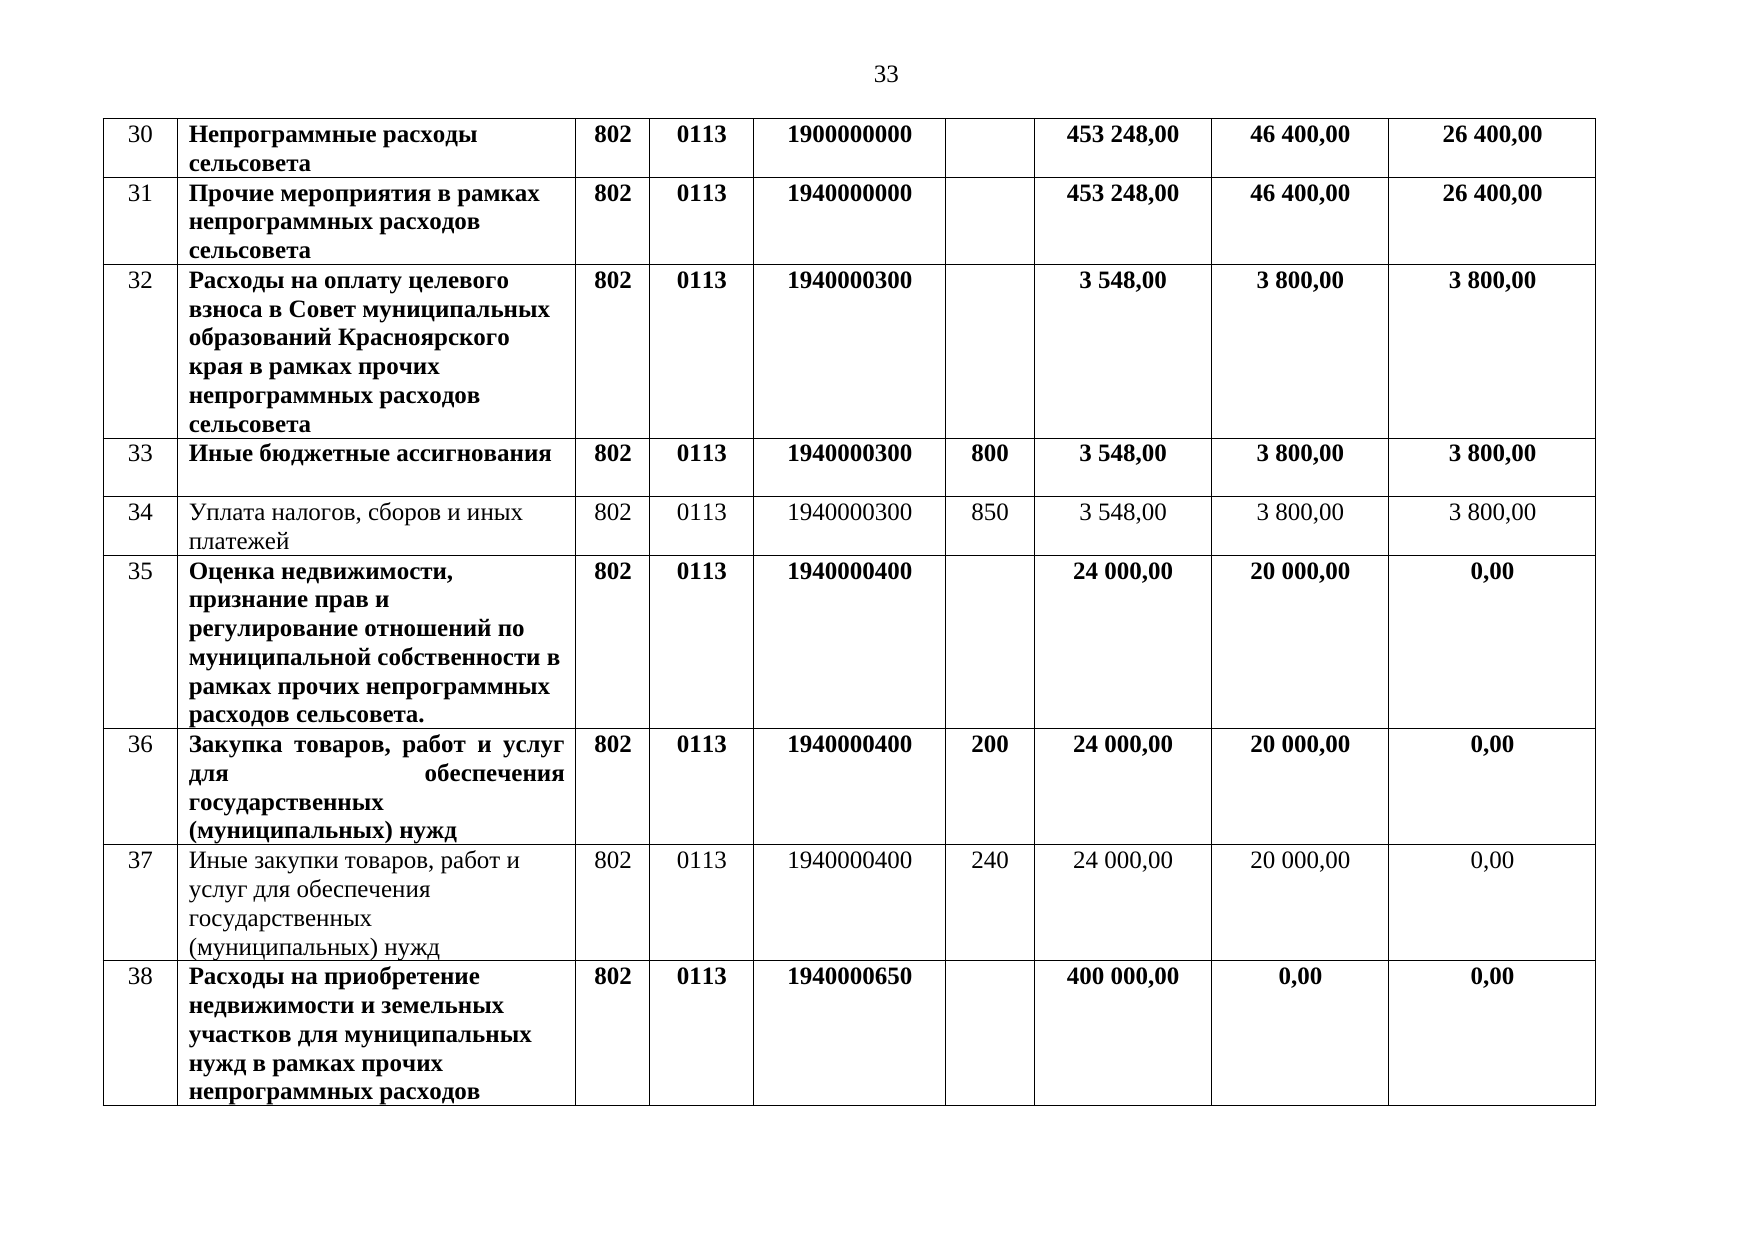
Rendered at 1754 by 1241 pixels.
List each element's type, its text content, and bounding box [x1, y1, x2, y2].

table_cell Закупка товаров, работ и услуг для обеспечения государственных (муниципальных) нужд [178, 729, 575, 844]
table_cell 20 000,00 [1212, 556, 1388, 728]
table_cell 3 800,00 [1389, 439, 1595, 496]
table_cell 240 [946, 845, 1034, 960]
table_cell Уплата налогов, сборов и иных платежей [178, 497, 575, 555]
table_cell 802 [576, 439, 649, 496]
table_cell 802 [576, 845, 649, 960]
table_cell 1940000000 [754, 178, 945, 264]
table_cell 1940000300 [754, 439, 945, 496]
table_cell 3 548,00 [1035, 497, 1211, 555]
table_cell [946, 556, 1034, 728]
table_cell 802 [576, 961, 649, 1105]
table_cell 3 548,00 [1035, 265, 1211, 437]
table_cell 20 000,00 [1212, 845, 1388, 960]
table_cell Расходы на оплату целевого взноса в Совет муниципальных образований Красноярского края в рамках прочих непрограммных расходов сельсовета [178, 265, 575, 437]
table_cell 453 248,00 [1035, 178, 1211, 264]
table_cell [178, 961, 575, 1105]
table_cell [946, 119, 1034, 177]
table_cell 26 400,00 [1389, 119, 1595, 177]
table_cell 3 800,00 [1212, 497, 1388, 555]
table_cell 1940000400 [754, 845, 945, 960]
table_cell 0113 [650, 497, 753, 555]
table_cell 802 [576, 265, 649, 437]
table_cell [946, 265, 1034, 437]
table_cell 1940000400 [754, 729, 945, 844]
table_cell 34 [104, 497, 177, 555]
table_cell 800 [946, 439, 1034, 496]
table_cell 24 000,00 [1035, 556, 1211, 728]
table_cell 0113 [650, 961, 753, 1105]
table_cell 0,00 [1212, 961, 1388, 1105]
table_cell 20 000,00 [1212, 729, 1388, 844]
table_cell 31 [104, 178, 177, 264]
table_cell 0,00 [1389, 729, 1595, 844]
table_cell 0113 [650, 729, 753, 844]
table_cell 33 [104, 439, 177, 496]
table_cell 802 [576, 556, 649, 728]
table_cell Иные закупки товаров, работ и услуг для обеспечения государственных (муниципальных) нужд [178, 845, 575, 960]
table_cell Иные бюджетные ассигнования [178, 439, 575, 496]
table_cell 3 548,00 [1035, 439, 1211, 496]
table_cell 0113 [650, 178, 753, 264]
table_cell 0,00 [1389, 961, 1595, 1105]
table_cell 0113 [650, 119, 753, 177]
table_cell 1900000000 [754, 119, 945, 177]
table_cell [946, 961, 1034, 1105]
table_cell 850 [946, 497, 1034, 555]
table_cell 3 800,00 [1389, 497, 1595, 555]
table_cell 37 [104, 845, 177, 960]
table_cell Непрограммные расходы сельсовета [178, 119, 575, 177]
table_cell 0113 [650, 265, 753, 437]
table_cell 0,00 [1389, 845, 1595, 960]
table_cell 1940000400 [754, 556, 945, 728]
table_cell 0113 [650, 439, 753, 496]
table_cell 0113 [650, 845, 753, 960]
table_cell 1940000300 [754, 265, 945, 437]
table_cell 3 800,00 [1212, 265, 1388, 437]
table_cell 30 [104, 119, 177, 177]
table_cell 453 248,00 [1035, 119, 1211, 177]
table_cell 0,00 [1389, 556, 1595, 728]
table_cell 46 400,00 [1212, 178, 1388, 264]
table_cell 32 [104, 265, 177, 437]
table_cell Оценка недвижимости, признание прав и регулирование отношений по муниципальной собственности в рамках прочих непрограммных расходов сельсовета. [178, 556, 575, 728]
table_cell 802 [576, 178, 649, 264]
table_cell 46 400,00 [1212, 119, 1388, 177]
table_cell 26 400,00 [1389, 178, 1595, 264]
table_cell 802 [576, 729, 649, 844]
table_cell [946, 178, 1034, 264]
table_cell 3 800,00 [1212, 439, 1388, 496]
table_cell 802 [576, 119, 649, 177]
table_cell 0113 [650, 556, 753, 728]
table_cell 1940000300 [754, 497, 945, 555]
table_cell 24 000,00 [1035, 729, 1211, 844]
table_cell 38 [104, 961, 177, 1105]
table_cell 35 [104, 556, 177, 728]
table_cell 1940000650 [754, 961, 945, 1105]
table_cell 802 [576, 497, 649, 555]
table_cell Прочие мероприятия в рамках непрограммных расходов сельсовета [178, 178, 575, 264]
table_cell 36 [104, 729, 177, 844]
table_cell 200 [946, 729, 1034, 844]
table_cell 400 000,00 [1035, 961, 1211, 1105]
table_cell 3 800,00 [1389, 265, 1595, 437]
table_cell 24 000,00 [1035, 845, 1211, 960]
